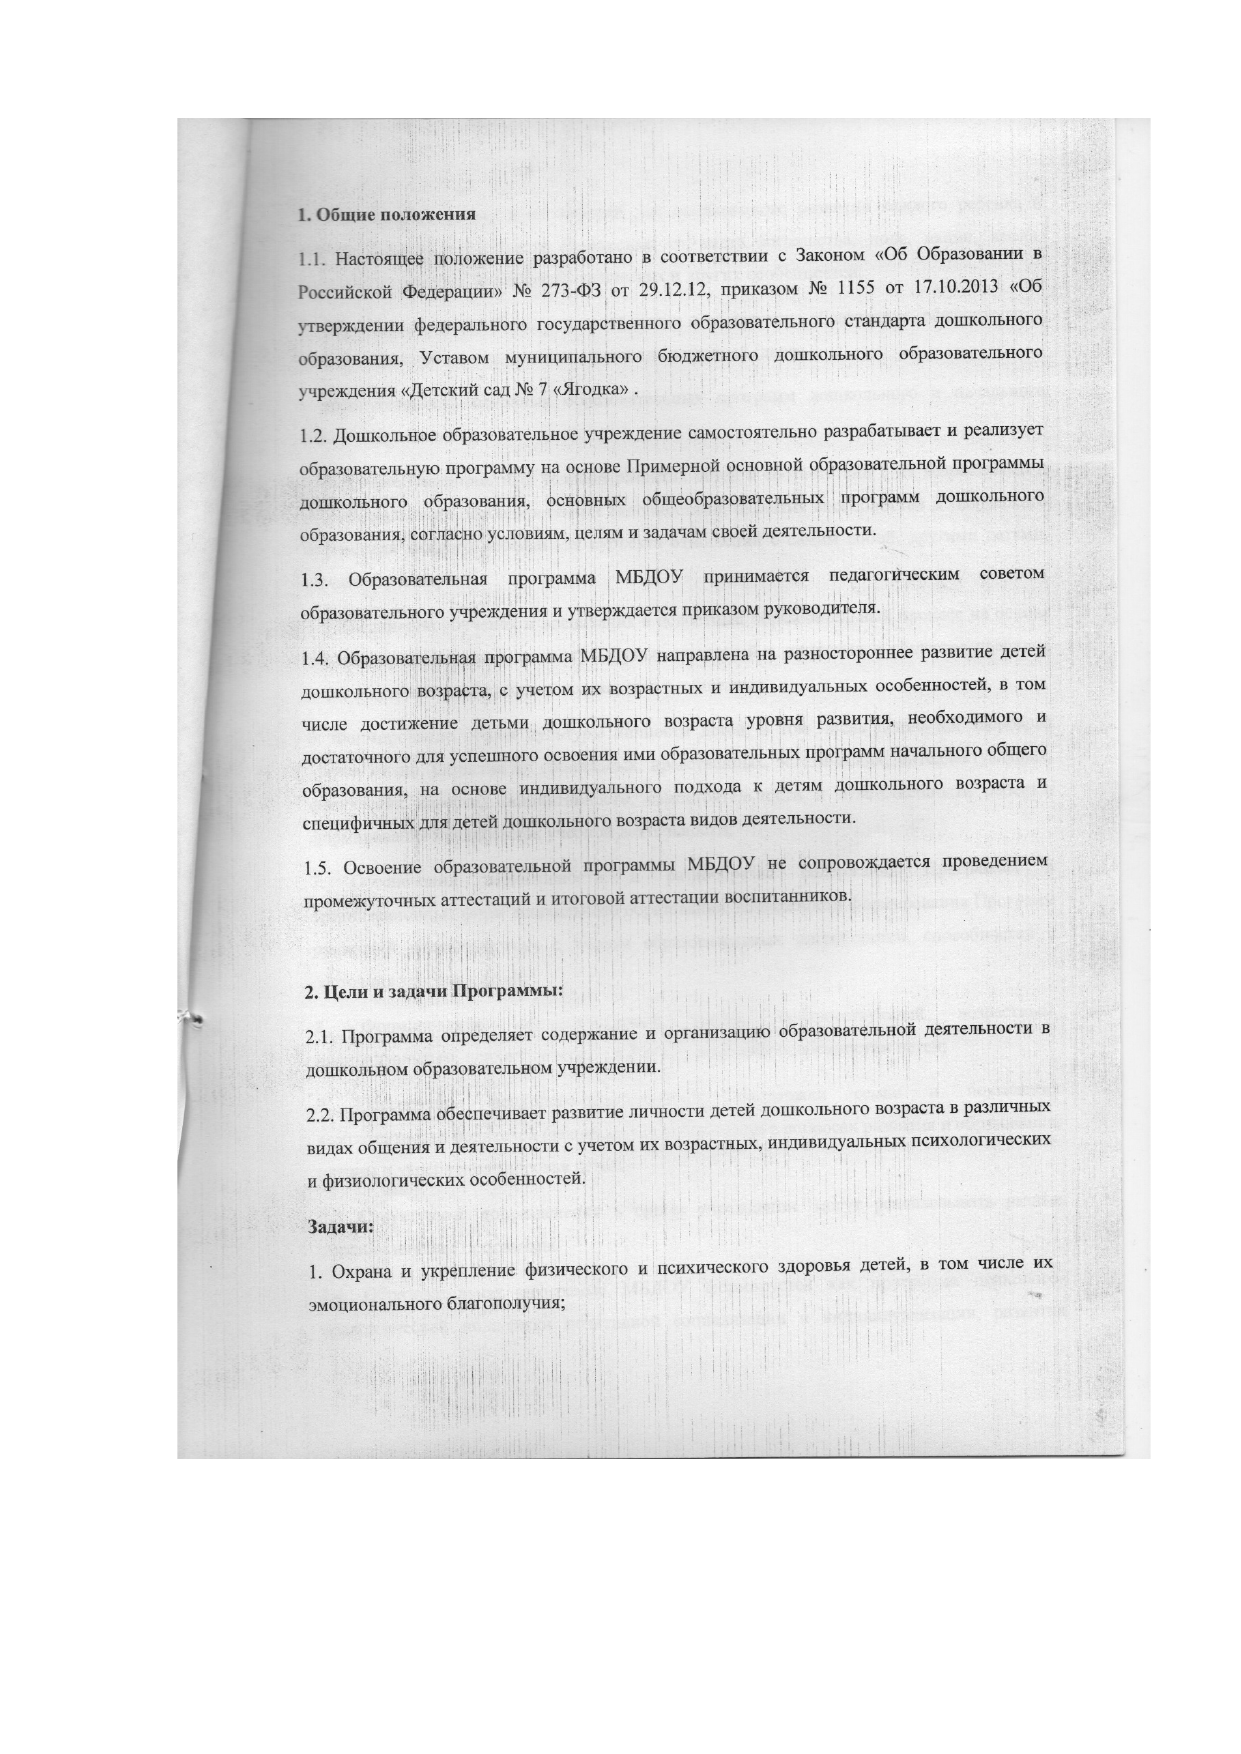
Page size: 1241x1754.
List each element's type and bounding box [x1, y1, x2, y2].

picture [177, 118, 1151, 1459]
